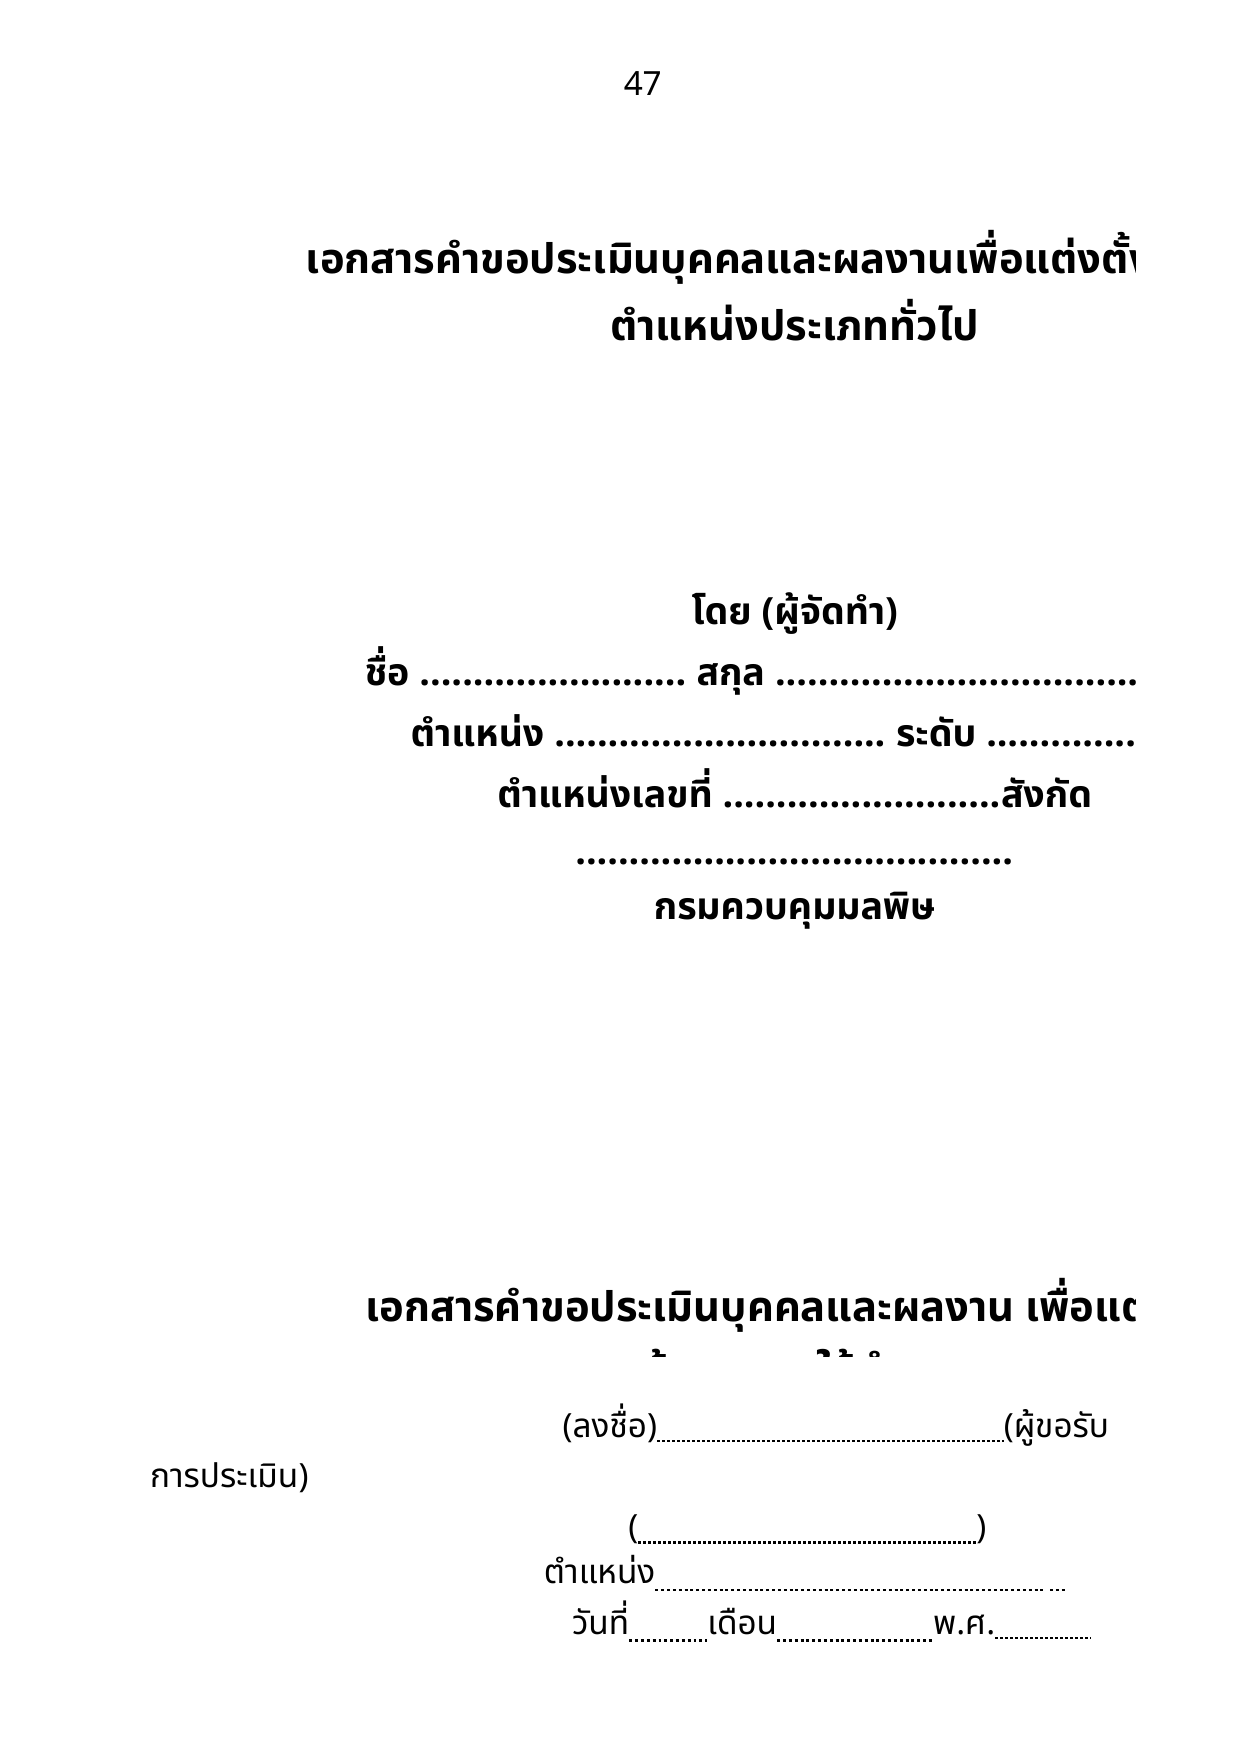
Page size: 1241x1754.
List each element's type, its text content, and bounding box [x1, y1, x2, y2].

text ( ) [150, 1503, 1135, 1548]
text วันที่ เดือน พ.ศ. [150, 1599, 1135, 1649]
text ตำแหน่ง [150, 1548, 1135, 1599]
text (ลงชื่อ) (ผู้ขอรับการประเมิน) [150, 1402, 1135, 1503]
